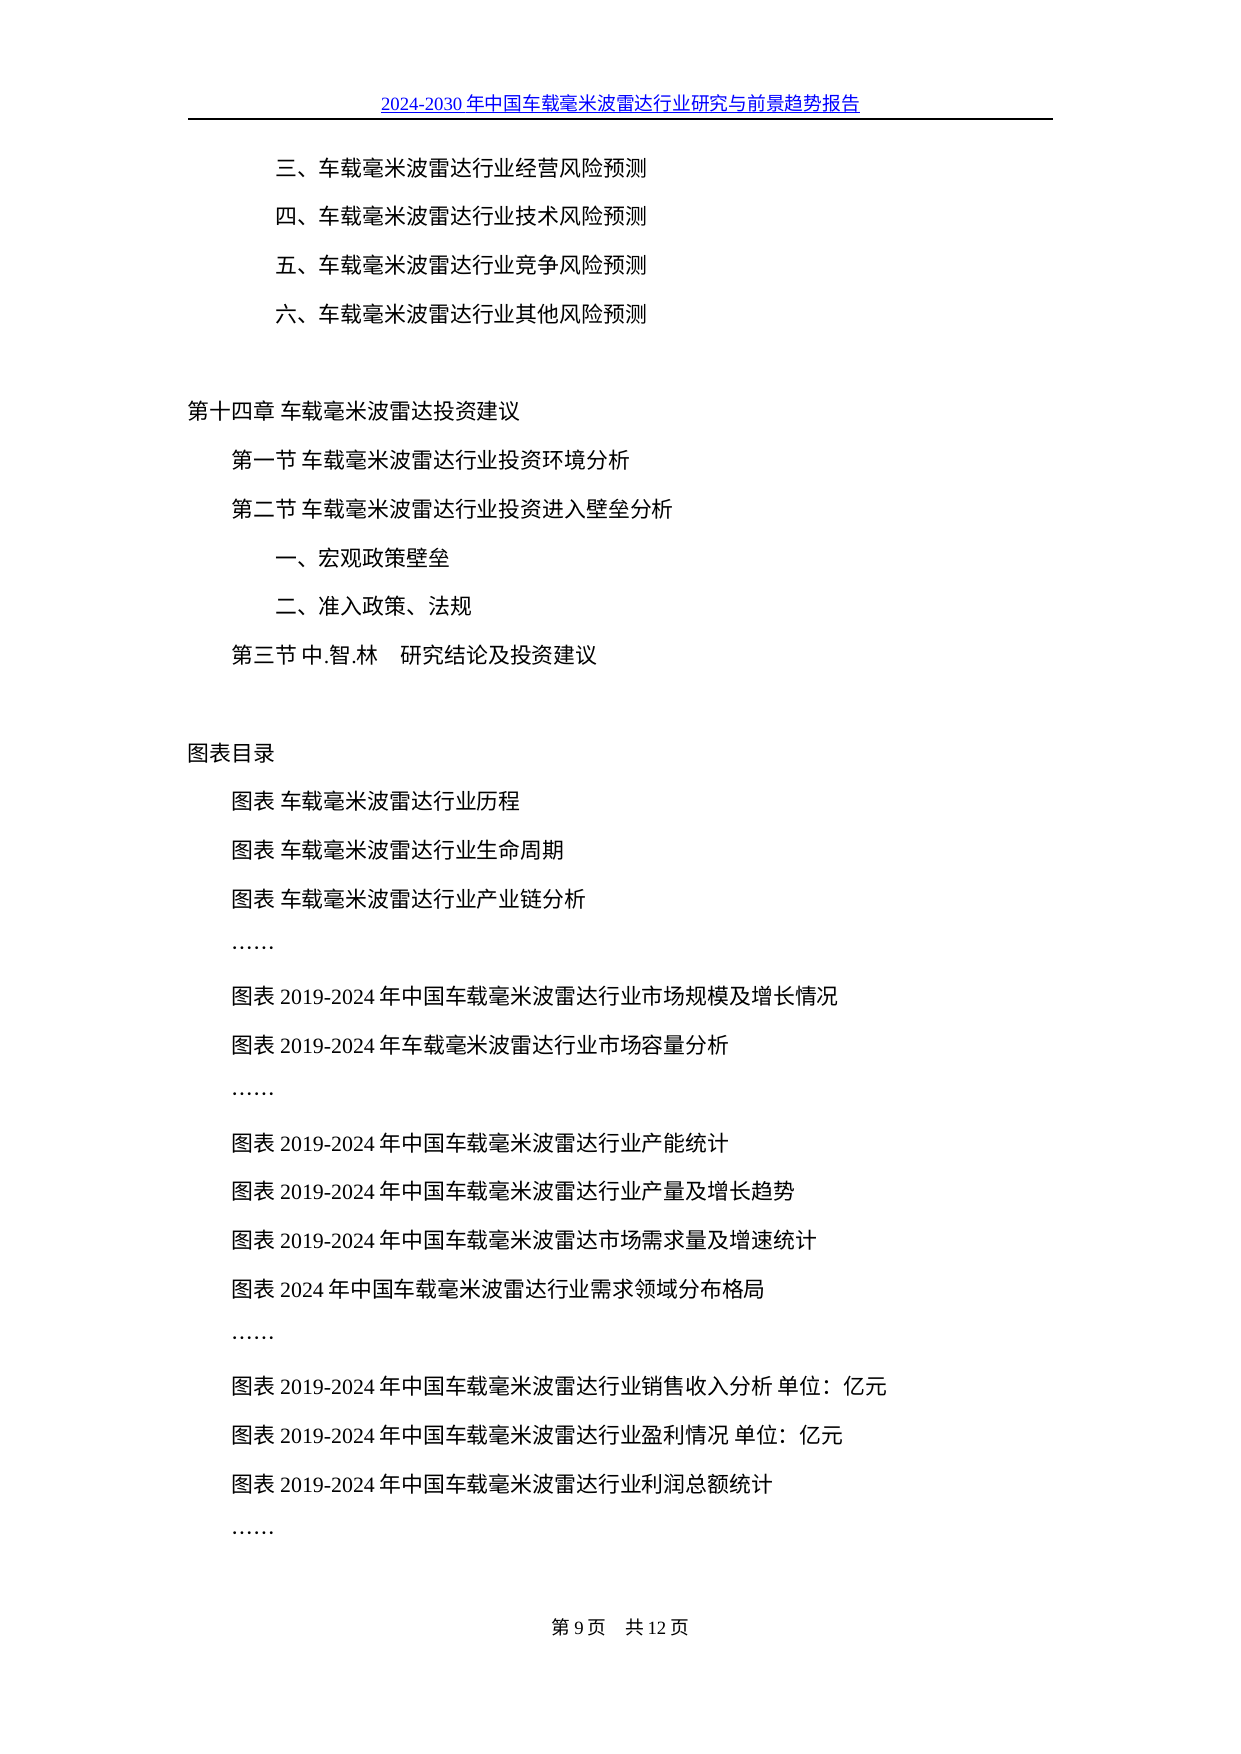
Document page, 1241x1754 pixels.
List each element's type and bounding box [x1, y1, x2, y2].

text [187, 150, 1053, 1548]
